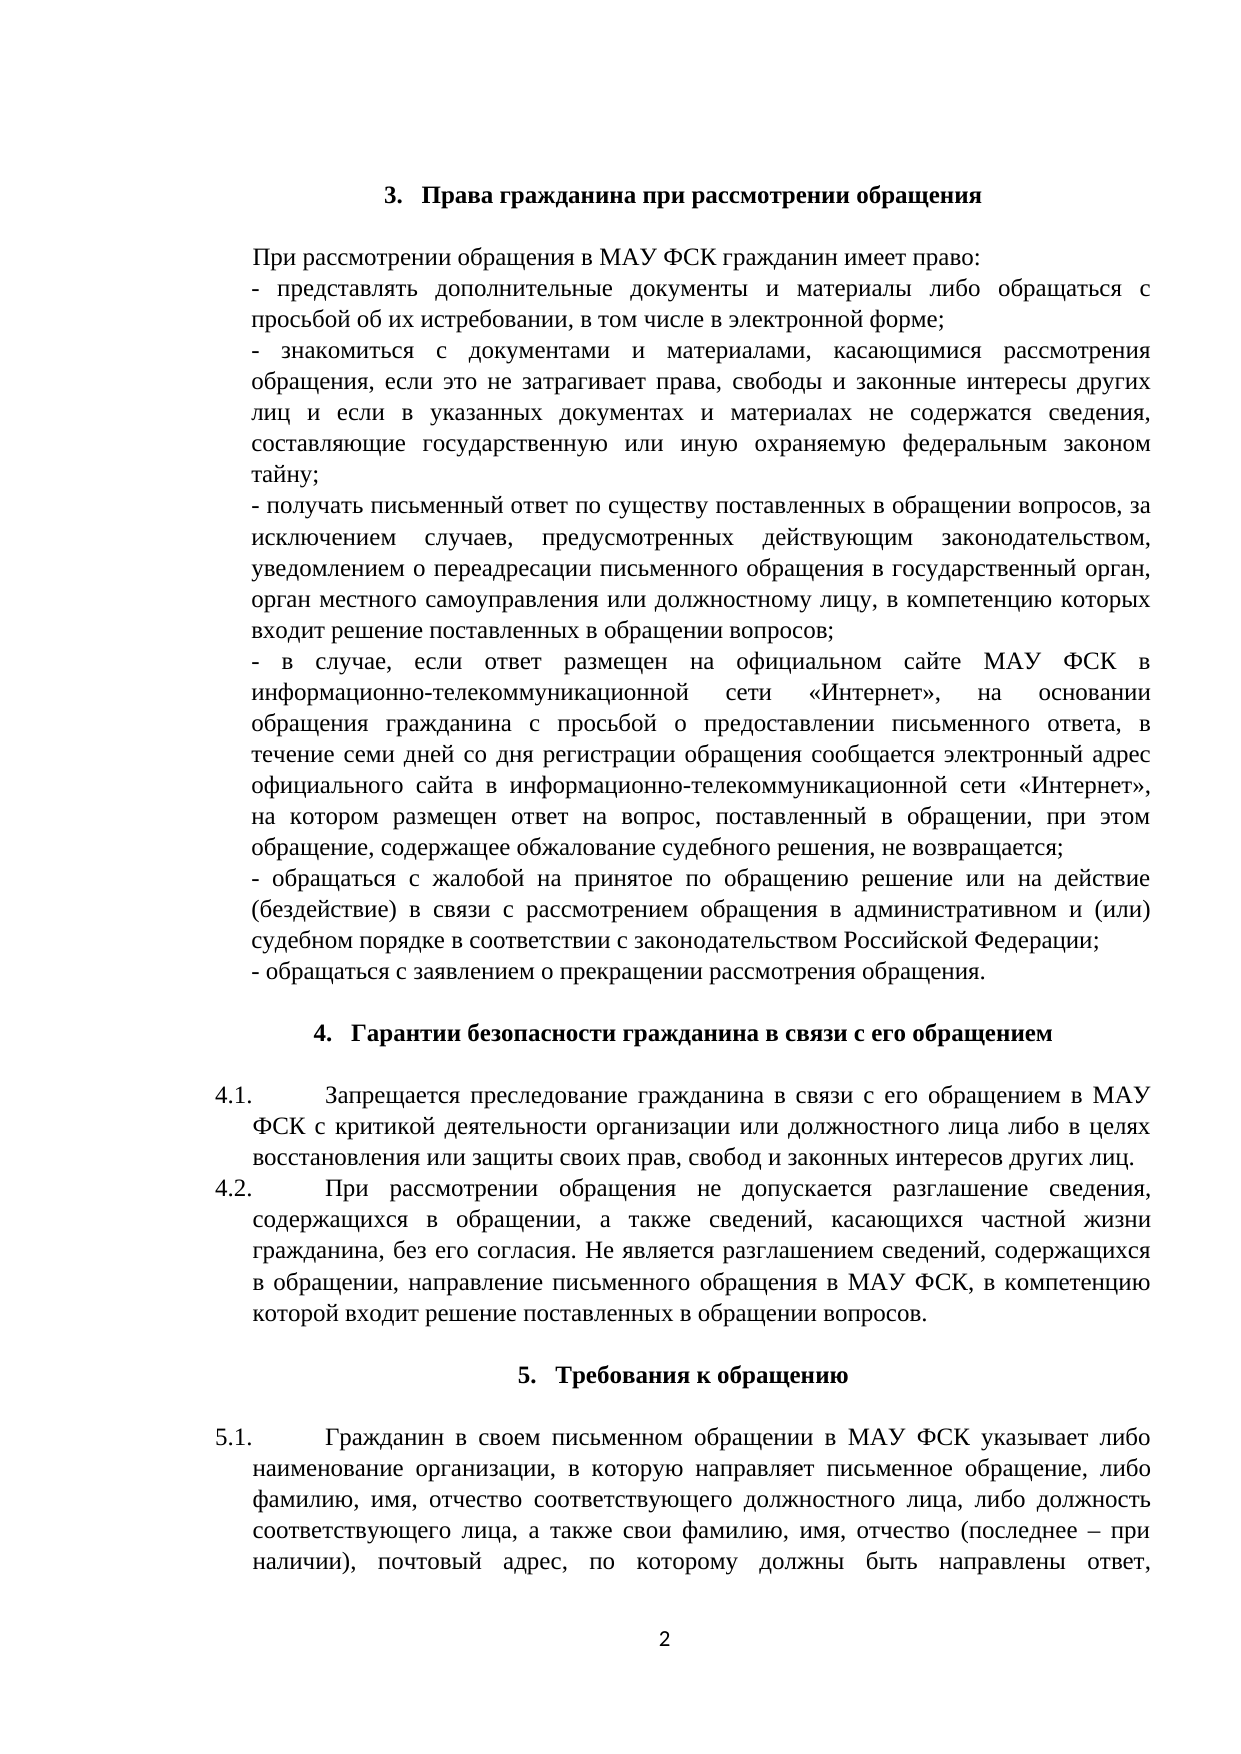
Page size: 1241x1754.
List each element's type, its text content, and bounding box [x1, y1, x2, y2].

list - представлять дополнительные документы и материалы либо обращаться с просьбой об их истребовании, в том числе в электронной форме; [251, 273, 1152, 333]
list Гарантии безопасности гражданина в связи с его обращением [215, 1018, 1152, 1047]
list При рассмотрении обращения не допускается разглашение сведения, содержащихся в обращении, а также сведений, касающихся частной жизни гражданина, без его согласия. Не является разглашением сведений, содержащихся в обращении, направление письменного обращения в МАУ ФСК, в компетенцию которой входит решение поставленных в обращении вопросов. [215, 1173, 1152, 1326]
list Требования к обращению [215, 1360, 1152, 1388]
list - знакомиться с документами и материалами, касающимися рассмотрения обращения, если это не затрагивает права, свободы и законные интересы других лиц и если в указанных документах и материалах не содержатся сведения, составляющие государственную или иную охраняемую федеральным законом тайну; [251, 335, 1152, 488]
list Запрещается преследование гражданина в связи с его обращением в МАУ ФСК с критикой деятельности организации или должностного лица либо в целях восстановления или защиты своих прав, свобод и законных интересов других лиц. [215, 1080, 1152, 1171]
list - получать письменный ответ по существу поставленных в обращении вопросов, за исключением случаев, предусмотренных действующим законодательством, уведомлением о переадресации письменного обращения в государственный орган, орган местного самоуправления или должностному лицу, в компетенцию которых входит решение поставленных в обращении вопросов; [251, 491, 1152, 643]
list - обращаться с жалобой на принятое по обращению решение или на действие (бездействие) в связи с рассмотрением обращения в административном и (или) судебном порядке в соответствии с законодательством Российской Федерации; [251, 863, 1152, 954]
list - в случае, если ответ размещен на официальном сайте МАУ ФСК в информационно-телекоммуникационной сети «Интернет», на основании обращения гражданина с просьбой о предоставлении письменного ответа, в течение семи дней со дня регистрации обращения сообщается электронный адрес официального сайта в информационно-телекоммуникационной сети «Интернет», на котором размещен ответ на вопрос, поставленный в обращении, при этом обращение, содержащее обжалование судебного решения, не возвращается; [251, 646, 1152, 861]
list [215, 1422, 1152, 1575]
list При рассмотрении обращения в МАУ ФСК гражданин имеет право: [252, 242, 1152, 271]
list Права гражданина при рассмотрении обращения [215, 180, 1152, 209]
list - обращаться с заявлением о прекращении рассмотрения обращения. [251, 956, 1152, 985]
